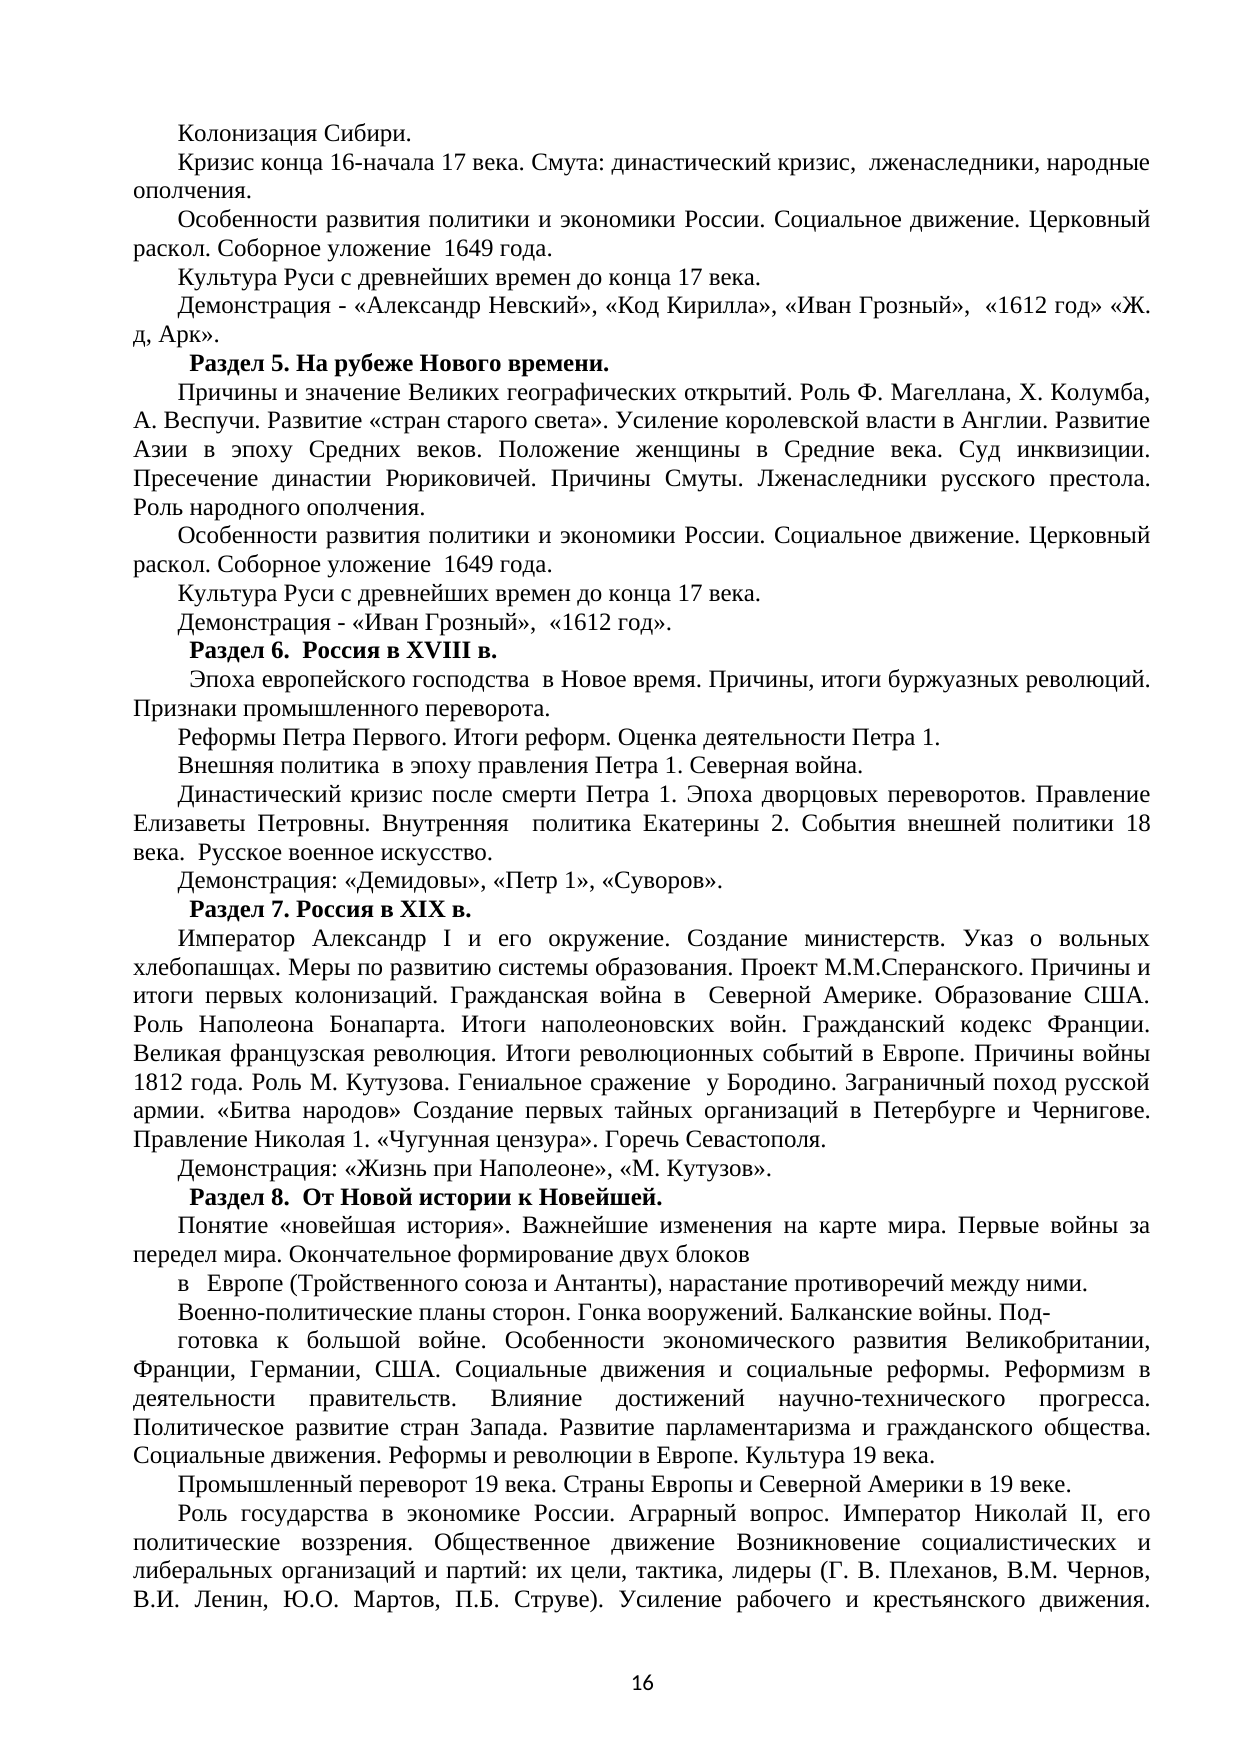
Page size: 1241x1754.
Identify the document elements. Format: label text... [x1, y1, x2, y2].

text Особенности развития политики и экономики России. Социальное движение. Церковный раскол. Соборное уложение 1649 года. [133, 521, 1152, 578]
text Демонстрация - «Иван Грозный», «1612 год». [133, 607, 1152, 636]
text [133, 1498, 1152, 1613]
text готовка к большой войне. Особенности экономического развития Великобритании, Франции, Германии, США. Социальные движения и социальные реформы. Реформизм в деятельности правительств. Влияние достижений научно-технического прогресса. Политическое развитие стран Запада. Развитие парламентаризма и гражданского общества. Социальные движения. Реформы и революции в Европе. Культура 19 века. [133, 1326, 1152, 1469]
text Реформы Петра Первого. Итоги реформ. Оценка деятельности Петра 1. [133, 722, 1152, 751]
text Император Александр I и его окружение. Создание министерств. Указ о вольных хлебопашцах. Меры по развитию системы образования. Проект М.М.Сперанского. Причины и итоги первых колонизаций. Гражданская война в Северной Америке. Образование США. Роль Наполеона Бонапарта. Итоги наполеоновских войн. Гражданский кодекс Франции. Великая французская революция. Итоги революционных событий в Европе. Причины войны 1812 года. Роль М. Кутузова. Гениальное сражение у Бородино. Заграничный поход русской армии. «Битва народов» Создание первых тайных организаций в Петербурге и Чернигове. Правление Николая 1. «Чугунная цензура». Горечь Севастополя. [133, 923, 1152, 1153]
text Эпоха европейского господства в Новое время. Причины, итоги буржуазных революций. Признаки промышленного переворота. [133, 664, 1152, 722]
text Особенности развития политики и экономики России. Социальное движение. Церковный раскол. Соборное уложение 1649 года. [133, 204, 1152, 262]
text Раздел 8. От Новой истории к Новейшей. [133, 1182, 1152, 1211]
text Раздел 7. Россия в XIX в. [133, 894, 1152, 923]
text Колонизация Сибири. [133, 118, 1152, 147]
text Раздел 6. Россия в XVIII в. [133, 636, 1152, 664]
text Демонстрация - «Александр Невский», «Код Кирилла», «Иван Грозный», «1612 год» «Ж. д, Арк». [133, 291, 1152, 348]
text Кризис конца 16-начала 17 века. Смута: династический кризис, лженаследники, народные ополчения. [133, 147, 1152, 204]
text Военно-политические планы сторон. Гонка вооружений. Балканские войны. Под- [133, 1297, 1152, 1326]
text Культура Руси с древнейших времен до конца 17 века. [133, 262, 1152, 291]
text Культура Руси с древнейших времен до конца 17 века. [133, 578, 1152, 607]
text Причины и значение Великих географических открытий. Роль Ф. Магеллана, Х. Колумба, А. Веспучи. Развитие «стран старого света». Усиление королевской власти в Англии. Развитие Азии в эпоху Средних веков. Положение женщины в Средние века. Суд инквизиции. Пресечение династии Рюриковичей. Причины Смуты. Лженаследники русского престола. Роль народного ополчения. [133, 377, 1152, 521]
text Династический кризис после смерти Петра 1. Эпоха дворцовых переворотов. Правление Елизаветы Петровны. Внутренняя политика Екатерины 2. События внешней политики 18 века. Русское военное искусство. [133, 779, 1152, 866]
text Раздел 5. На рубеже Нового времени. [133, 348, 1152, 377]
text Демонстрация: «Демидовы», «Петр 1», «Суворов». [133, 866, 1152, 894]
text Внешняя политика в эпоху правления Петра 1. Северная война. [133, 751, 1152, 779]
text Демонстрация: «Жизнь при Наполеоне», «М. Кутузов». [133, 1153, 1152, 1182]
text в Европе (Тройственного союза и Антанты), нарастание противоречий между ними. [133, 1268, 1152, 1297]
text Промышленный переворот 19 века. Страны Европы и Северной Америки в 19 веке. [133, 1469, 1152, 1498]
text Понятие «новейшая история». Важнейшие изменения на карте мира. Первые войны за передел мира. Окончательное формирование двух блоков [133, 1211, 1152, 1268]
